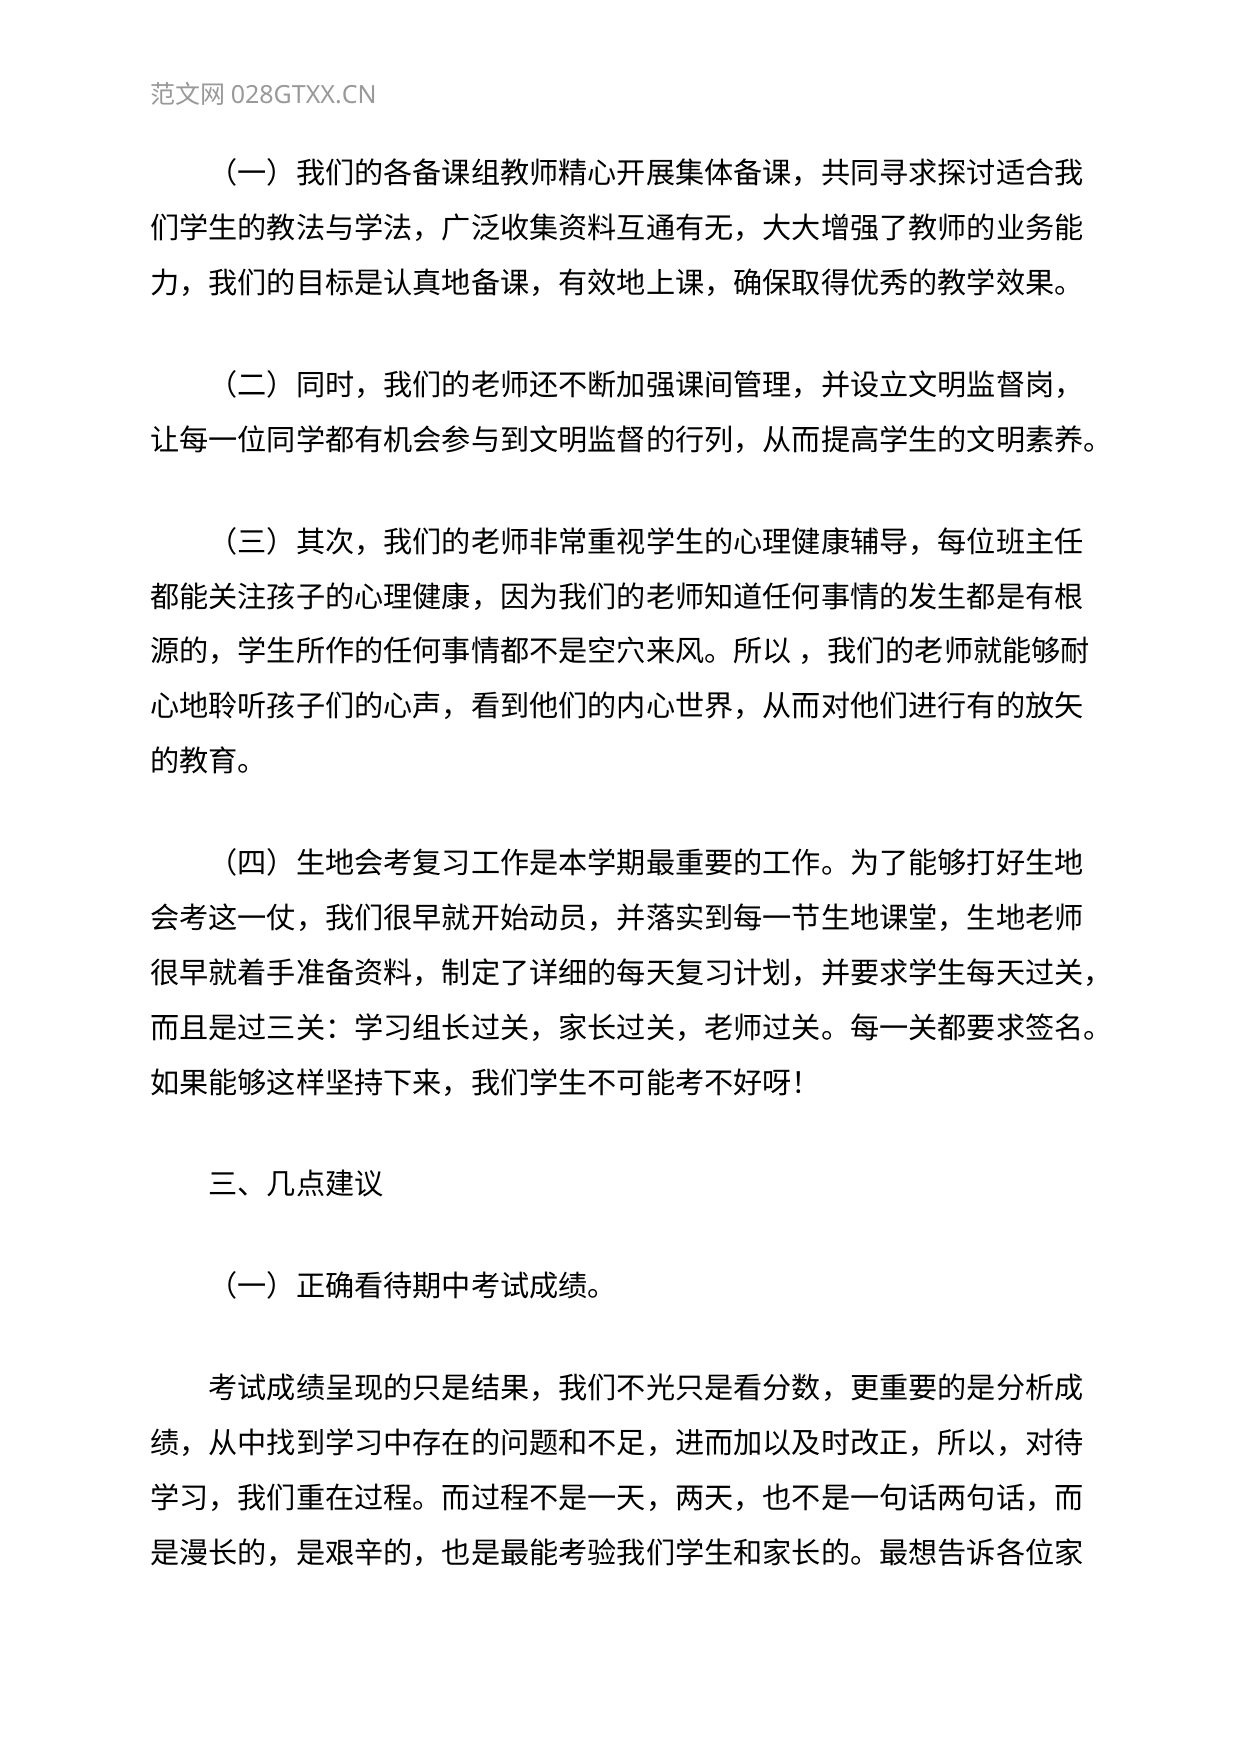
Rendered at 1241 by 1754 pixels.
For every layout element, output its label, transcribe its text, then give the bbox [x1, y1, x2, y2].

text （二）同时，我们的老师还不断加强课间管理，并设立文明监督岗，让每一位同学都有机会参与到文明监督的行列，从而提高学生的文明素养。 [150, 362, 1090, 459]
text （一）我们的各备课组教师精心开展集体备课，共同寻求探讨适合我们学生的教法与学法，广泛收集资料互通有无，大大增强了教师的业务能力，我们的目标是认真地备课，有效地上课，确保取得优秀的教学效果。 [150, 150, 1090, 302]
text （三）其次，我们的老师非常重视学生的心理健康辅导，每位班主任都能关注孩子的心理健康，因为我们的老师知道任何事情的发生都是有根源的，学生所作的任何事情都不是空穴来风。所以 ，我们的老师就能够耐心地聆听孩子们的心声，看到他们的内心世界，从而对他们进行有的放矢的教育。 [150, 518, 1090, 780]
text （四）生地会考复习工作是本学期最重要的工作。为了能够打好生地会考这一仗，我们很早就开始动员，并落实到每一节生地课堂，生地老师很早就着手准备资料，制定了详细的每天复习计划，并要求学生每天过关，而且是过三关：学习组长过关，家长过关，老师过关。每一关都要求签名。如果能够这样坚持下来，我们学生不可能考不好呀！ [150, 839, 1090, 1101]
text 三、几点建议 [150, 1161, 1090, 1203]
text （一）正确看待期中考试成绩。 [150, 1263, 1090, 1305]
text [150, 1364, 1090, 1571]
